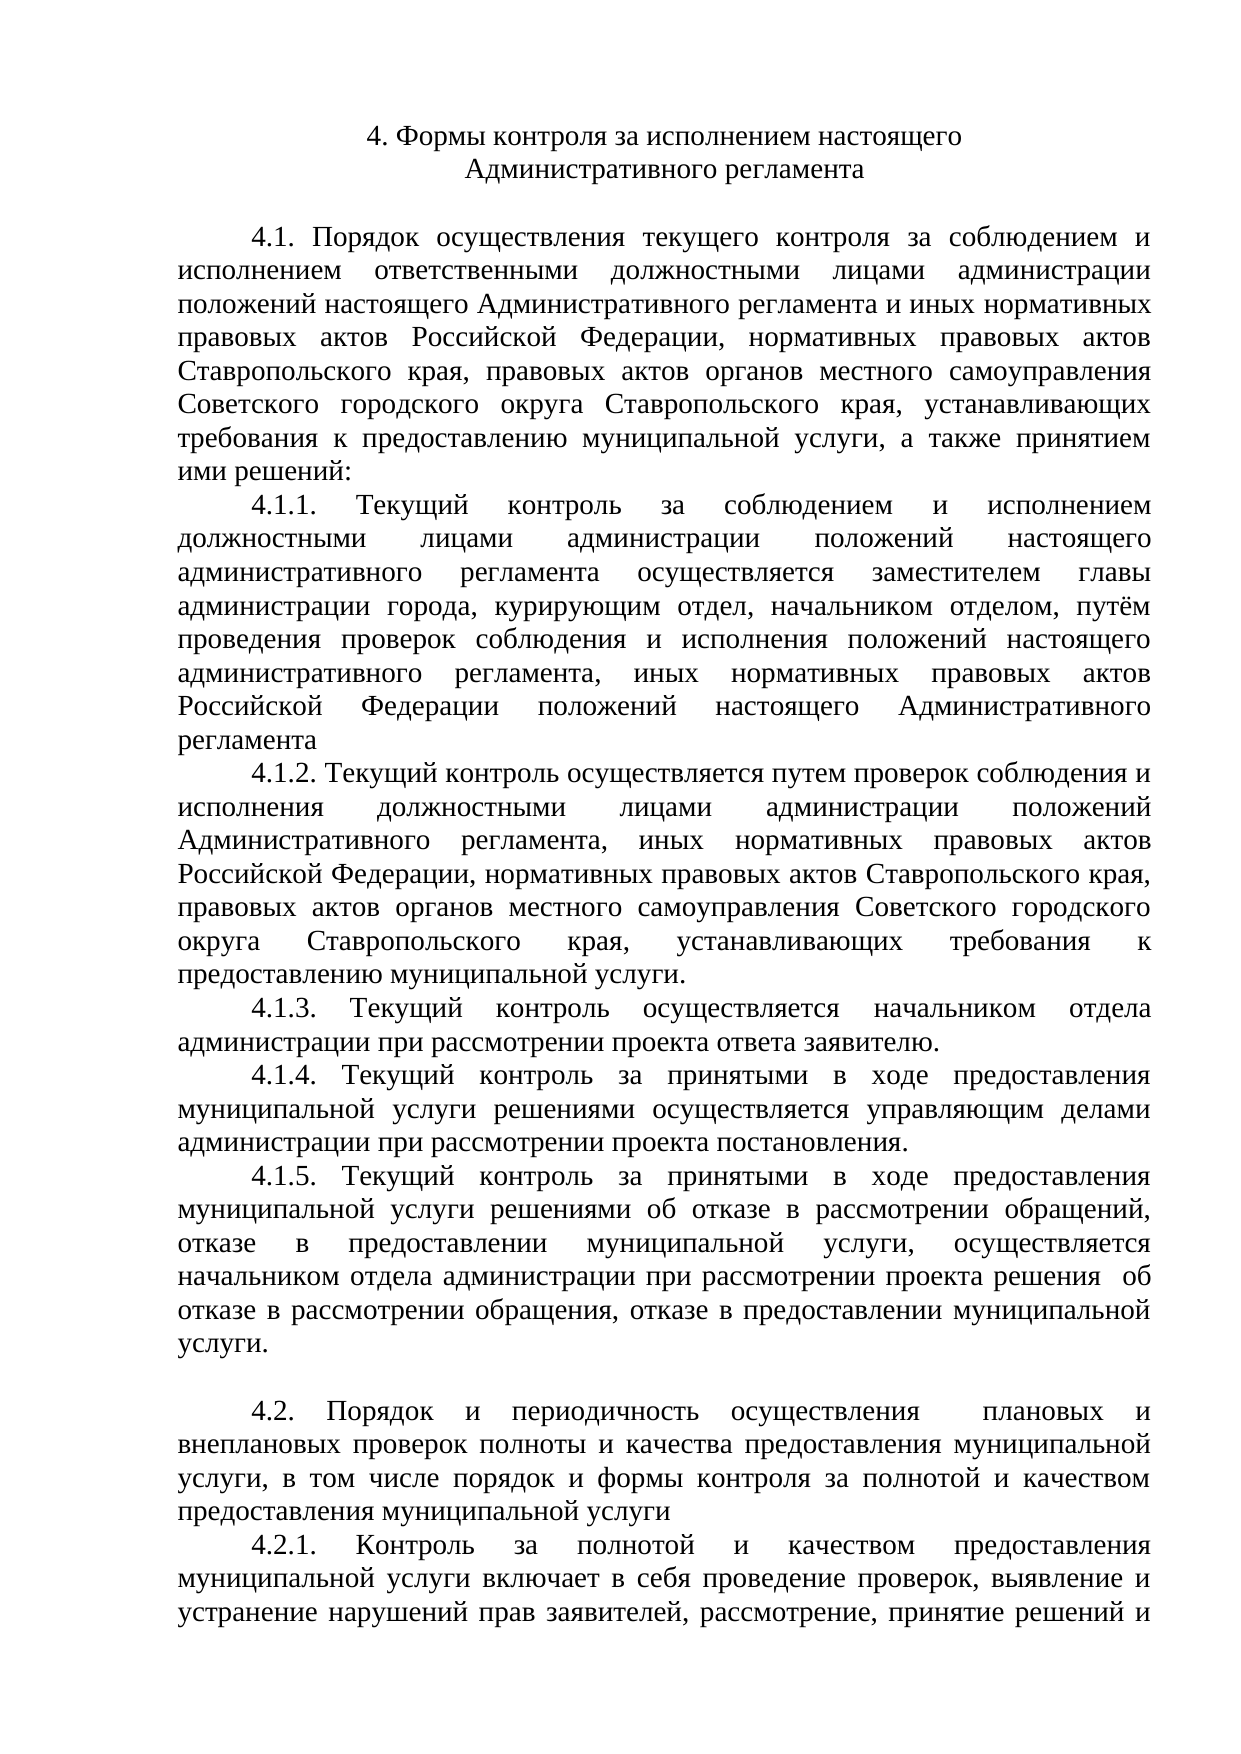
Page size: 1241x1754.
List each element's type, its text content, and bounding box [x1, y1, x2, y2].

text 4.2. Порядок и периодичность осуществления плановых и внеплановых проверок полноты и качества предоставления муниципальной услуги, в том числе порядок и формы контроля за полнотой и качеством предоставления муниципальной услуги [177, 1393, 1152, 1527]
text 4. Формы контроля за исполнением настоящего [177, 118, 1152, 152]
text 4.1.3. Текущий контроль осуществляется начальником отдела администрации при рассмотрении проекта ответа заявителю. [177, 990, 1152, 1057]
text Административного регламента [177, 152, 1152, 185]
text 4.1.5. Текущий контроль за принятыми в ходе предоставления муниципальной услуги решениями об отказе в рассмотрении обращений, отказе в предоставлении муниципальной услуги, осуществляется начальником отдела администрации при рассмотрении проекта решения об отказе в рассмотрении обращения, отказе в предоставлении муниципальной услуги. [177, 1158, 1152, 1359]
text 4.1.4. Текущий контроль за принятыми в ходе предоставления муниципальной услуги решениями осуществляется управляющим делами администрации при рассмотрении проекта постановления. [177, 1057, 1152, 1158]
text 4.1.1. Текущий контроль за соблюдением и исполнением должностными лицами администрации положений настоящего административного регламента осуществляется заместителем главы администрации города, курирующим отдел, начальником отделом, путём проведения проверок соблюдения и исполнения положений настоящего административного регламента, иных нормативных правовых актов Российской Федерации положений настоящего Административного регламента [177, 487, 1152, 755]
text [177, 1527, 1152, 1627]
text 4.1.2. Текущий контроль осуществляется путем проверок соблюдения и исполнения должностными лицами администрации положений Административного регламента, иных нормативных правовых актов Российской Федерации, нормативных правовых актов Ставропольского края, правовых актов органов местного самоуправления Советского городского округа Ставропольского края, устанавливающих требования к предоставлению муниципальной услуги. [177, 755, 1152, 990]
text 4.1. Порядок осуществления текущего контроля за соблюдением и исполнением ответственными должностными лицами администрации положений настоящего Административного регламента и иных нормативных правовых актов Российской Федерации, нормативных правовых актов Ставропольского края, правовых актов органов местного самоуправления Советского городского округа Ставропольского края, устанавливающих требования к предоставлению муниципальной услуги, а также принятием ими решений: [177, 219, 1152, 487]
